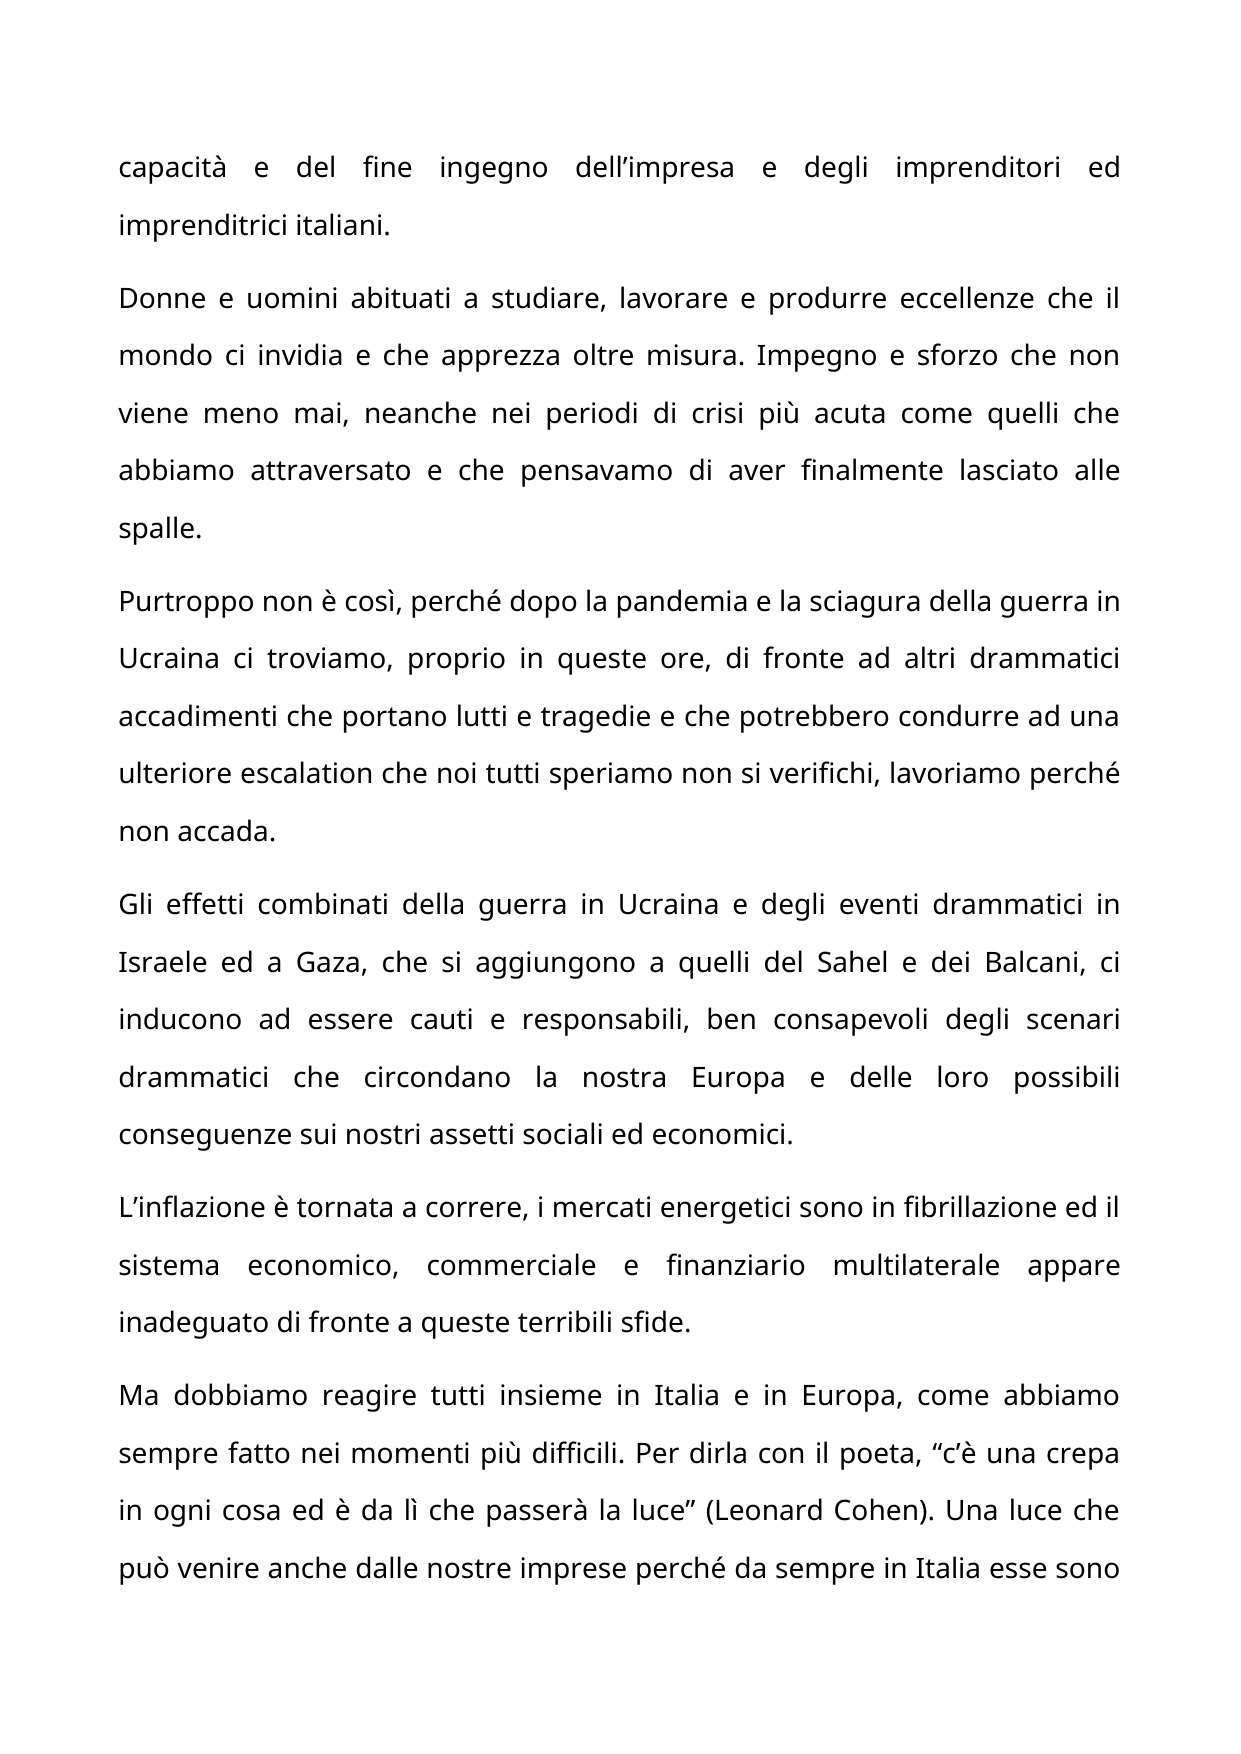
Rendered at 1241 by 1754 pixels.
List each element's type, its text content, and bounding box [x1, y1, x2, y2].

text Gli effetti combinati della guerra in Ucraina e degli eventi drammatici in Israele ed a Gaza, che si aggiungono a quelli del Sahel e dei Balcani, ci inducono ad essere cauti e responsabili, ben consapevoli degli scenari drammatici che circondano la nostra Europa e delle loro possibili conseguenze sui nostri assetti sociali ed economici. [118, 884, 1122, 1153]
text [118, 148, 1122, 243]
text L’inflazione è tornata a correre, i mercati energetici sono in fibrillazione ed il sistema economico, commerciale e finanziario multilaterale appare inadeguato di fronte a queste terribili sfide. [118, 1188, 1122, 1341]
text Donne e uomini abituati a studiare, lavorare e produrre eccellenze che il mondo ci invidia e che apprezza oltre misura. Impegno e sforzo che non viene meno mai, neanche nei periodi di crisi più acuta come quelli che abbiamo attraversato e che pensavamo di aver finalmente lasciato alle spalle. [118, 278, 1122, 547]
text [118, 1376, 1122, 1587]
text Purtroppo non è così, perché dopo la pandemia e la sciagura della guerra in Ucraina ci troviamo, proprio in queste ore, di fronte ad altri drammatici accadimenti che portano lutti e tragedie e che potrebbero condurre ad una ulteriore escalation che noi tutti speriamo non si verifichi, lavoriamo perché non accada. [118, 581, 1122, 850]
